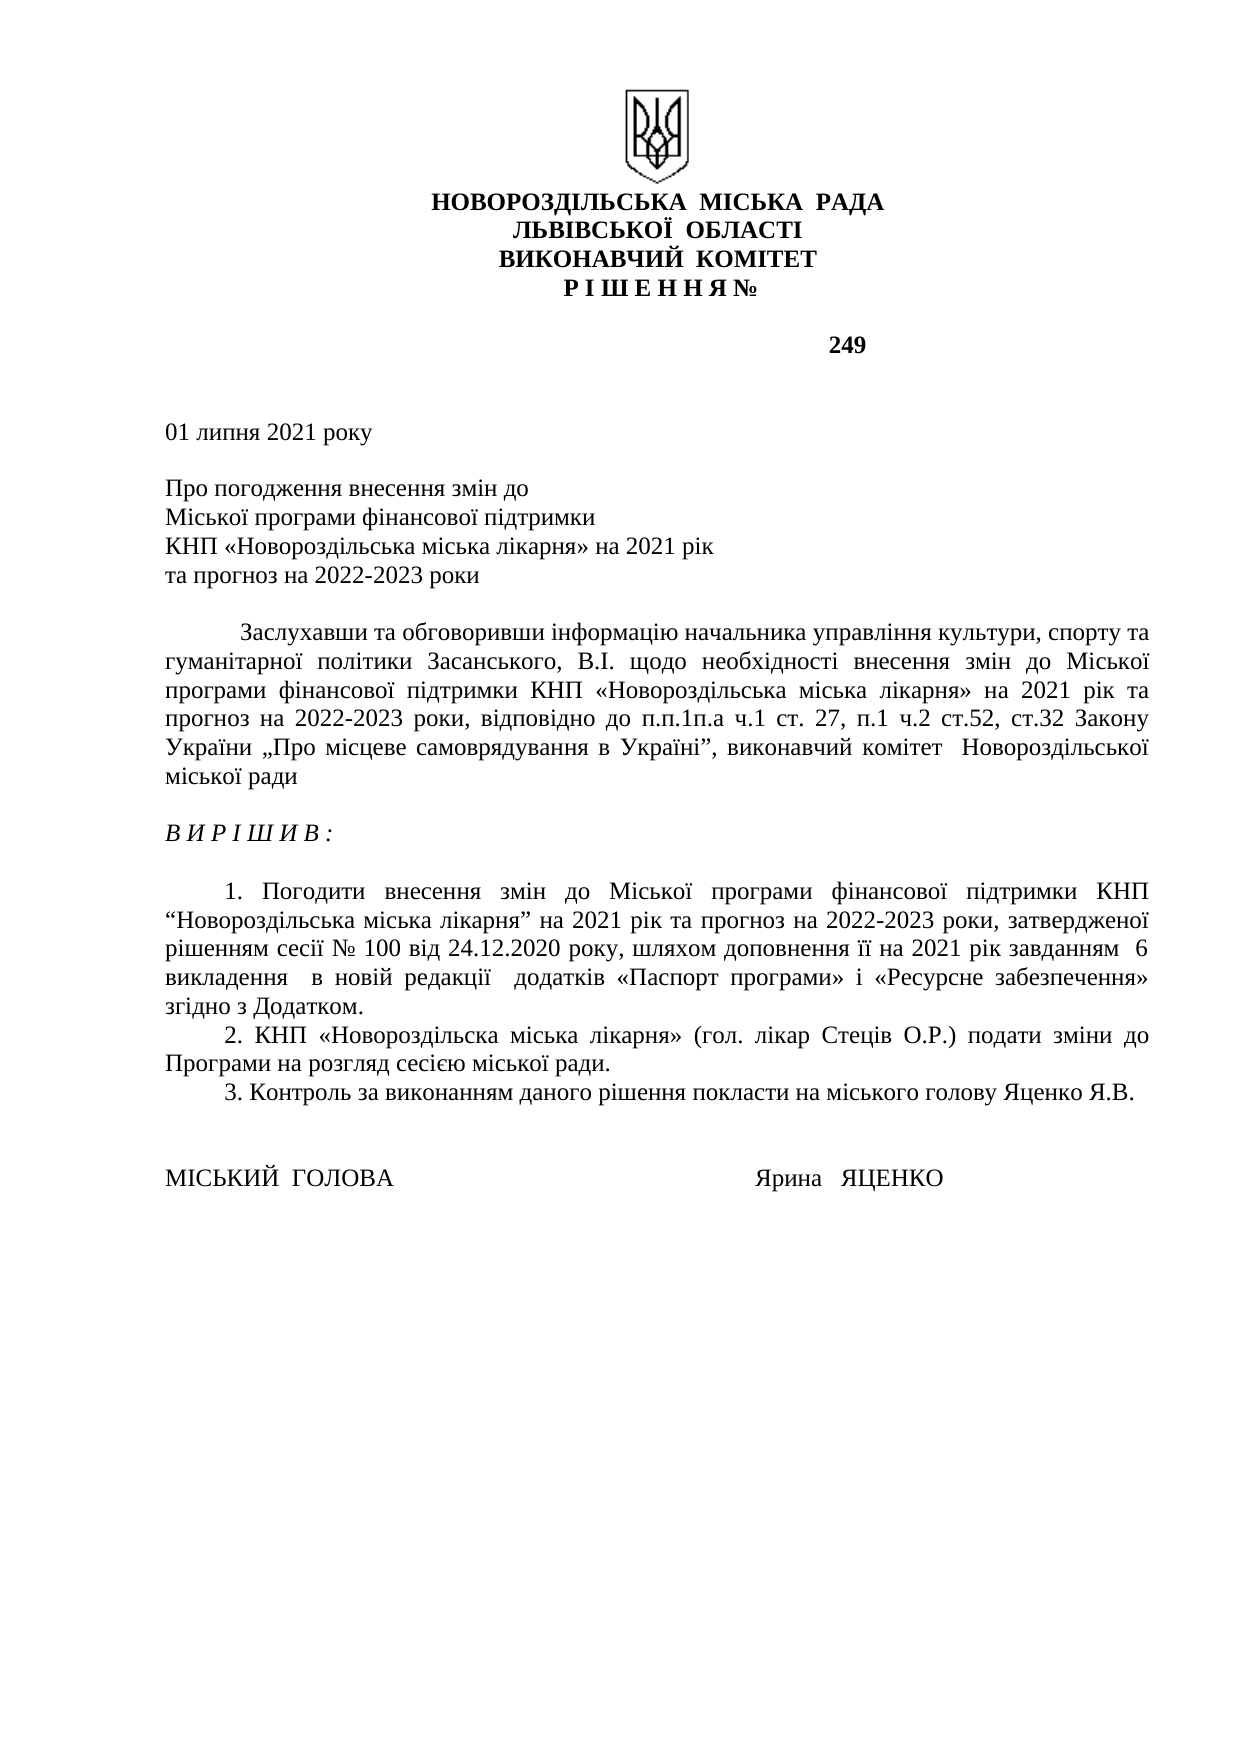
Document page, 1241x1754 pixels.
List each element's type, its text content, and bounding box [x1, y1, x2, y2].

text 249 [165, 330, 1150, 359]
text 1. Погодити внесення змін до Міської програми фінансової підтримки КНП “Новороздільська міська лікарня” на 2021 рік та прогноз на 2022-2023 роки, затвердженої рішенням сесії № 100 від 24.12.2020 року, шляхом доповнення її на 2021 рік завданням 6 викладення в новій редакції додатків «Паспорт програми» і «Ресурсне забезпечення» згідно з Додатком. [165, 876, 1150, 1020]
text НОВОРОЗДІЛЬСЬКА МІСЬКА РАДА [165, 187, 1150, 215]
text В И Р І Ш И В : [165, 818, 1150, 847]
text Про погодження внесення змін до [165, 473, 1150, 502]
text КНП «Новороздільська міська лікарня» на 2021 рік [165, 531, 1150, 560]
text 2. КНП «Новороздільска міська лікарня» (гол. лікар Стеців О.Р.) подати зміни до Програми на розгляд сесією міської ради. [165, 1020, 1150, 1077]
text Міської програми фінансової підтримки [165, 502, 1150, 531]
text ВИКОНАВЧИЙ КОМІТЕТ [165, 244, 1150, 273]
text 3. Контроль за виконанням даного рішення покласти на міського голову Яценко Я.В. [165, 1077, 1150, 1106]
picture [563, 87, 752, 187]
text Р І Ш Е Н Н Я № [165, 273, 1150, 302]
text Заслухавши та обговоривши інформацію начальника управління культури, спорту та гуманітарної політики Засанського, В.І. щодо необхідності внесення змін до Міської програми фінансової підтримки КНП «Новороздільська міська лікарня» на 2021 рік та прогноз на 2022-2023 роки, відповідно до п.п.1п.а ч.1 ст. 27, п.1 ч.2 ст.52, ст.32 Закону України „Про місцеве самоврядування в Україні”, виконавчий комітет Новороздільської міської ради [165, 617, 1150, 790]
text 01 липня 2021 року [165, 417, 1150, 445]
text ЛЬВІВСЬКОЇ ОБЛАСТІ [165, 215, 1150, 244]
text МІСЬКИЙ ГОЛОВА Ярина ЯЦЕНКО [165, 1163, 1150, 1192]
text та прогноз на 2022-2023 роки [165, 560, 1150, 588]
